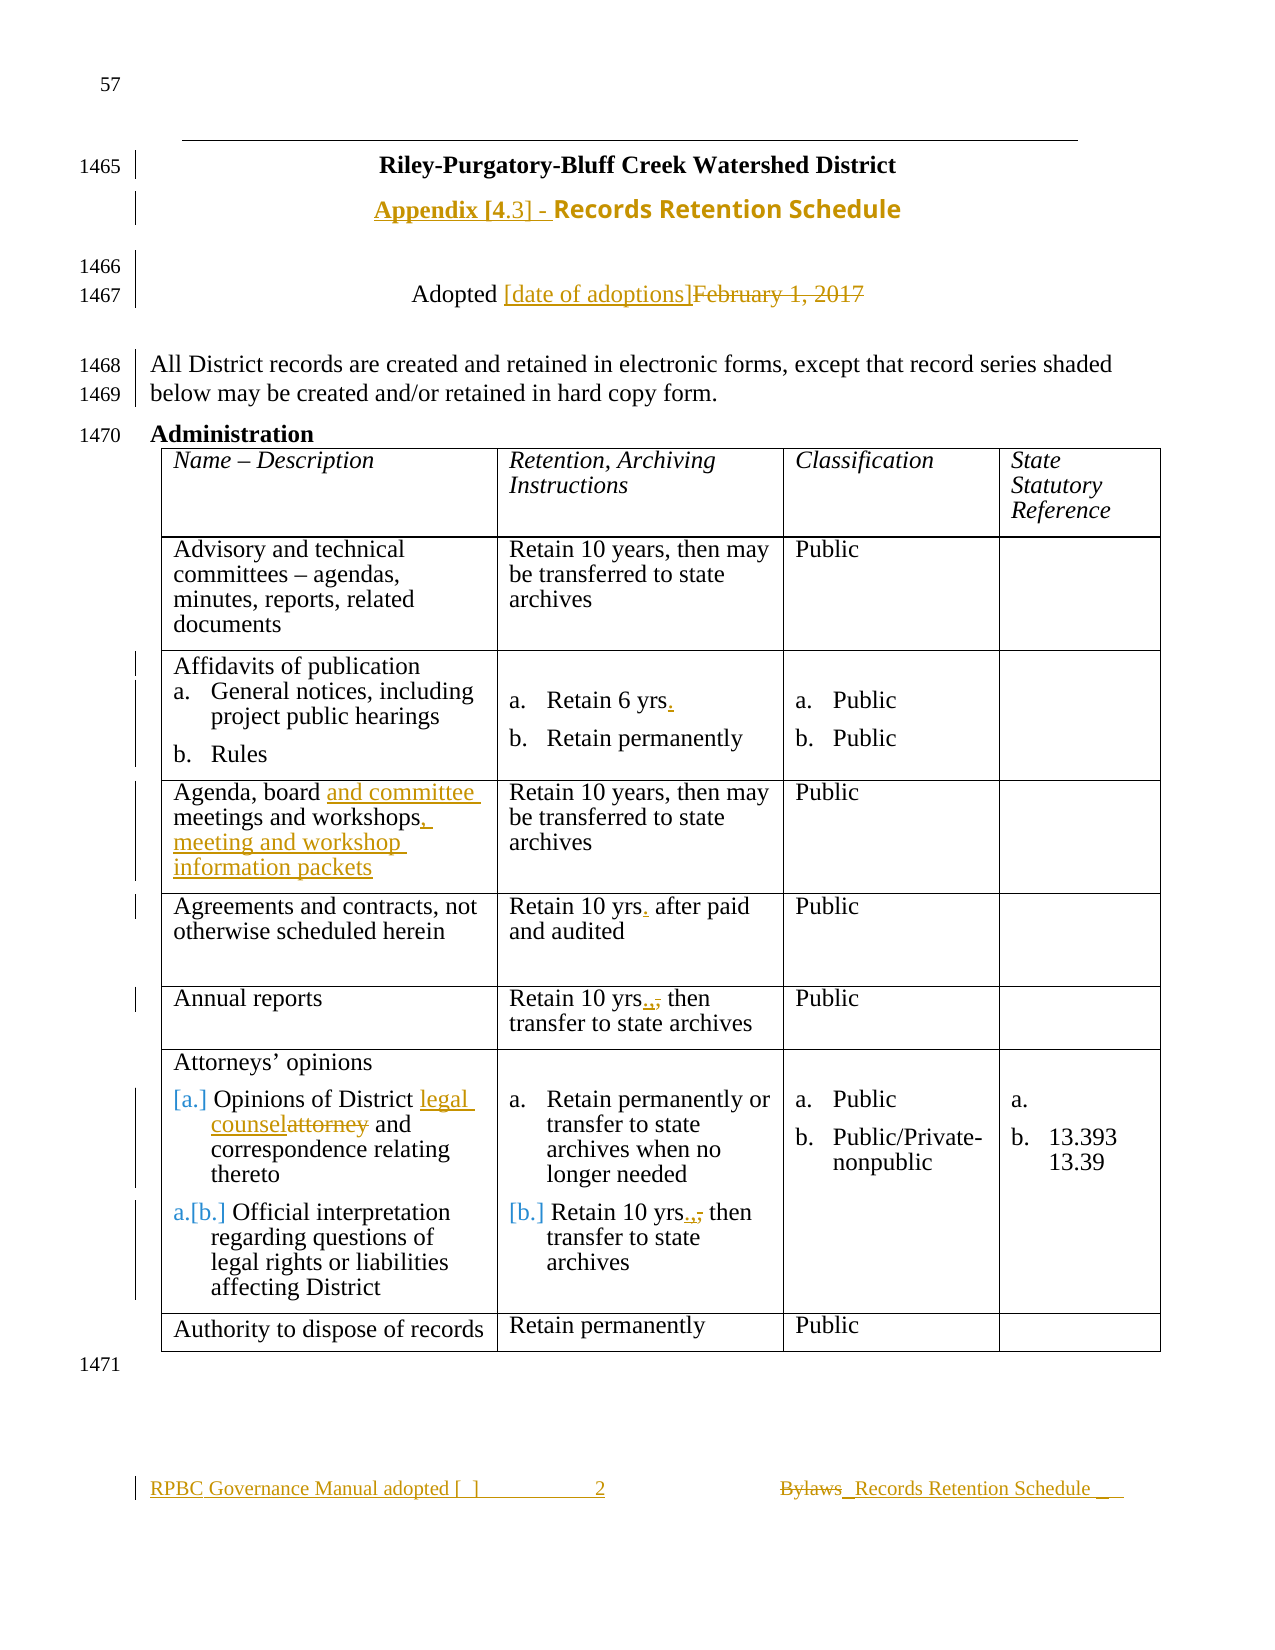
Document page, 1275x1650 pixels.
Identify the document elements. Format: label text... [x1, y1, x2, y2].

text Riley-Purgatory-Bluff Creek Watershed District [150, 150, 1125, 179]
table_cell Annual reports [162, 987, 497, 1049]
table_cell Public [784, 1314, 999, 1351]
table_cell Retain 10 years, then may be transferred to state archives [498, 538, 783, 650]
table_cell Public [784, 538, 999, 650]
table_cell [1000, 651, 1160, 780]
table_cell Retain permanently or transfer to state archives when no longer needed Retain 10 yrs then transfer to state archives [498, 1050, 783, 1313]
table_cell [1000, 781, 1160, 893]
table_cell Attorneys’ opinions Opinions of District and correspondence relating thereto Official interpretation regarding questions of legal rights or liabilities affecting District [162, 1050, 497, 1313]
table_cell 13.393 13.39 [1000, 1050, 1160, 1313]
table_cell Public Public/Private-nonpublic [784, 1050, 999, 1313]
text Adopted [150, 279, 1125, 308]
table_cell Public [784, 894, 999, 986]
table_cell Retain 10 yrs then transfer to state archives [498, 987, 783, 1049]
table_cell [1000, 1314, 1160, 1351]
table_cell Retain 10 yrs after paid and audited [498, 894, 783, 986]
table_cell Agenda, board meetings and workshops [162, 781, 497, 893]
table_header State Statutory Reference [1000, 449, 1160, 536]
table_cell Retain 6 yrs Retain permanently [498, 651, 783, 780]
table_cell Affidavits of publication General notices, including project public hearings Rules [162, 651, 497, 780]
table_cell Agreements and contracts, not otherwise scheduled herein [162, 894, 497, 986]
table_cell Retain permanently [498, 1314, 783, 1351]
table_cell Advisory and technical committees – agendas, minutes, reports, related documents [162, 538, 497, 650]
table_cell Public [784, 987, 999, 1049]
text Administration [150, 419, 1125, 448]
text All District records are created and retained in electronic forms, except that record series shaded below may be created and/or retained in hard copy form. [150, 349, 1125, 407]
table_header Classification [784, 449, 999, 536]
table_cell Public Public [784, 651, 999, 780]
title Records Retention Schedule [150, 191, 1125, 225]
table_cell Public [784, 781, 999, 893]
table_header Retention, Archiving Instructions [498, 449, 783, 536]
table_cell [1000, 987, 1160, 1049]
table_cell Retain 10 years, then may be transferred to state archives [498, 781, 783, 893]
table_cell [1000, 894, 1160, 986]
table_header Name – Description [162, 449, 497, 536]
table_cell [1000, 538, 1160, 650]
table_cell Authority to dispose of records [162, 1314, 497, 1351]
